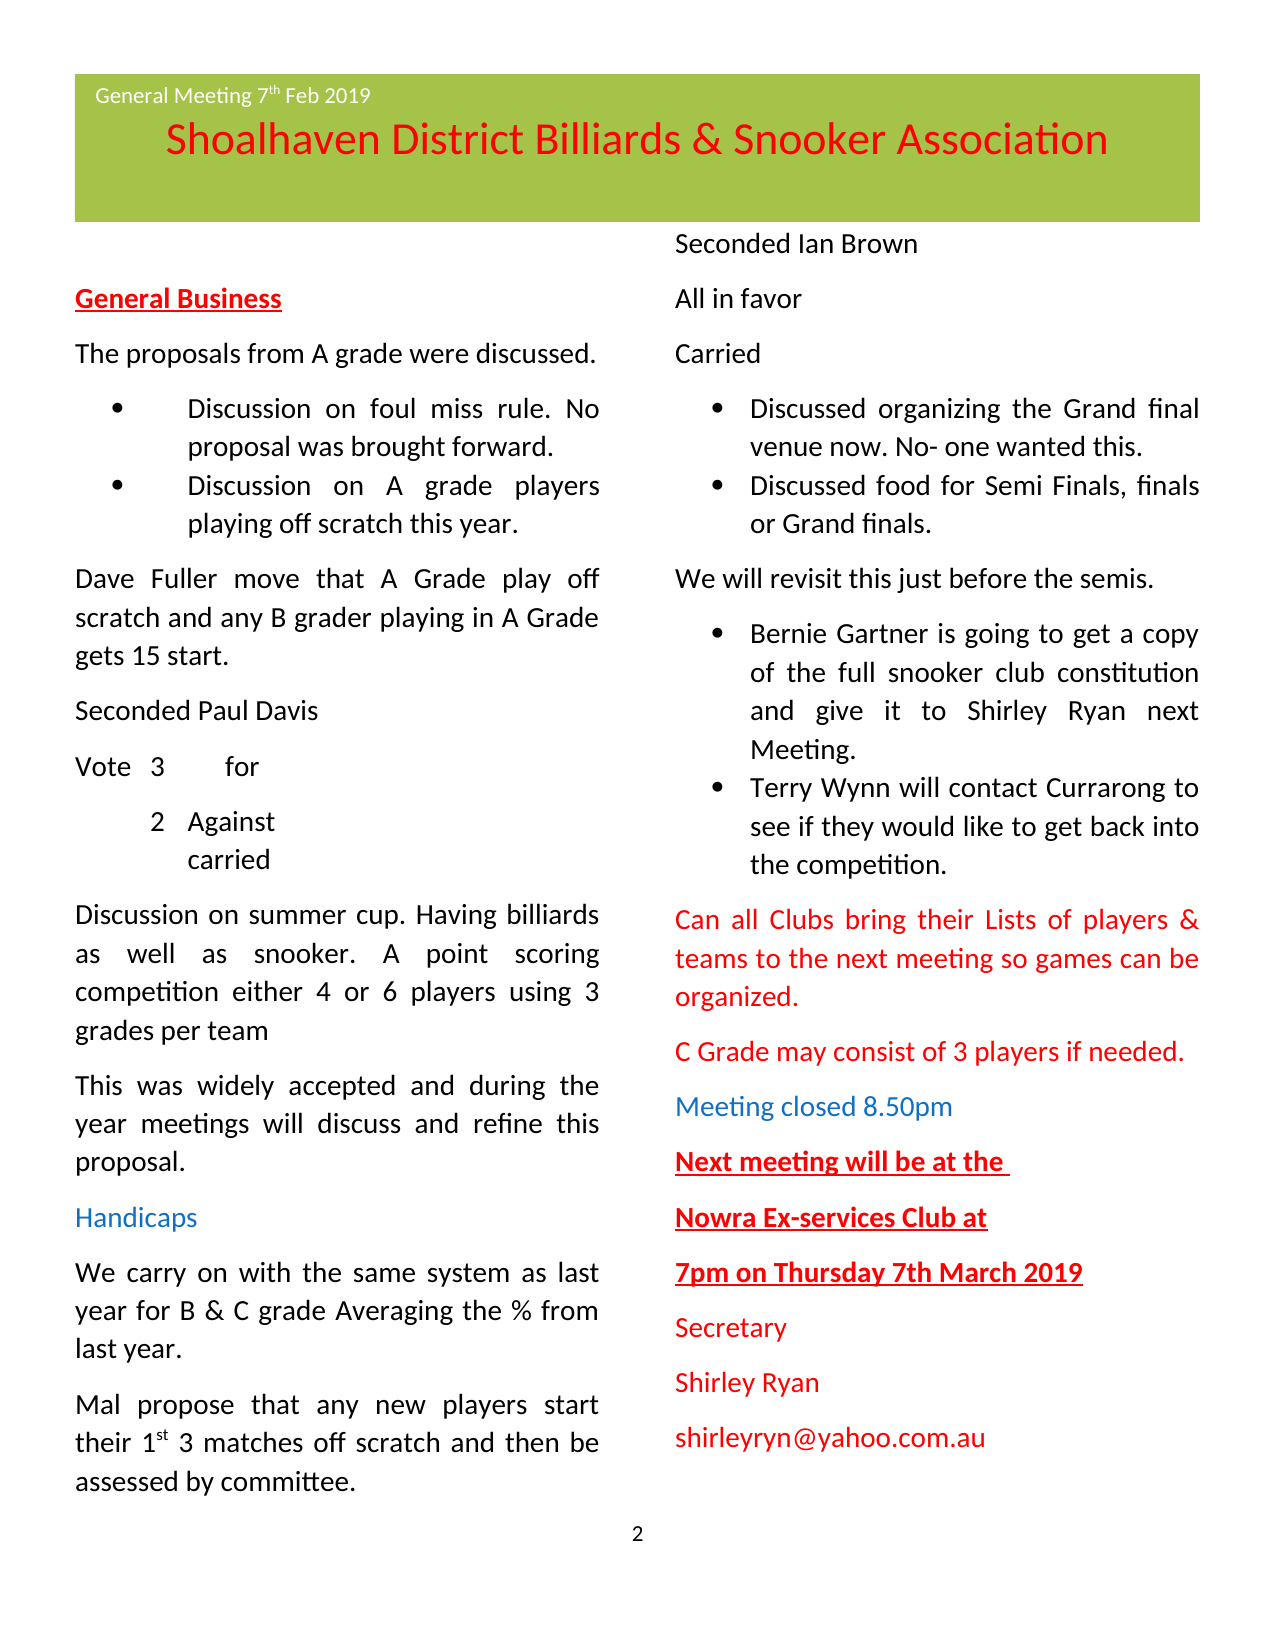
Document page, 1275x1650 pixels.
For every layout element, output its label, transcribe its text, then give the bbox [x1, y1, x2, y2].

text All in favor [675, 280, 1200, 316]
text 7pm on Thursday 7th March 2019 [675, 1254, 1200, 1289]
text Handicaps [75, 1199, 600, 1234]
list Against [150, 803, 600, 838]
text Secretary [675, 1309, 1200, 1344]
text Carried [675, 335, 1200, 371]
text Shirley Ryan [675, 1364, 1200, 1399]
list Discussed organizing the Grand final venue now. No- one wanted this. [712, 390, 1200, 464]
list carried [187, 841, 600, 877]
text Vote 3 for [75, 748, 600, 783]
text Mal propose that any new players start their 1st 3 matches off scratch and then be assessed by committee. [75, 1386, 600, 1498]
text This was widely accepted and during the year meetings will discuss and refine this proposal. [75, 1067, 600, 1179]
text Nowra Ex-services Club at [675, 1199, 1200, 1234]
text General Business [75, 280, 600, 316]
text Can all Clubs bring their Lists of players & teams to the next meeting so games can be organized. [675, 901, 1200, 1014]
list Discussion on foul miss rule. No proposal was brought forward. [112, 390, 600, 464]
list Terry Wynn will contact Currarong to see if they would like to get back into the competition. [712, 769, 1200, 882]
text Discussion on summer cup. Having billiards as well as snooker. A point scoring competition either 4 or 6 players using 3 grades per team [75, 896, 600, 1047]
list Bernie Gartner is going to get a copy of the full snooker club constitution and give it to Shirley Ryan next Meeting. [712, 616, 1200, 767]
text shirleyryn@yahoo.com.au [675, 1419, 1200, 1455]
list Discussed food for Semi Finals, finals or Grand finals. [712, 467, 1200, 541]
text Dave Fuller move that A Grade play off scratch and any B grader playing in A Grade gets 15 start. [75, 561, 600, 673]
text Next meeting will be at the [675, 1143, 1200, 1179]
text The proposals from A grade were discussed. [75, 335, 600, 371]
text Seconded Paul Davis [75, 692, 600, 728]
list Discussion on A grade players playing off scratch this year. [112, 467, 600, 541]
text C Grade may consist of 3 players if needed. [675, 1033, 1200, 1069]
text Seconded Ian Brown [675, 222, 1200, 260]
text We carry on with the same system as last year for B & C grade Averaging the % from last year. [75, 1254, 600, 1366]
text Meeting closed 8.50pm [675, 1088, 1200, 1124]
text We will revisit this just before the semis. [675, 561, 1200, 596]
